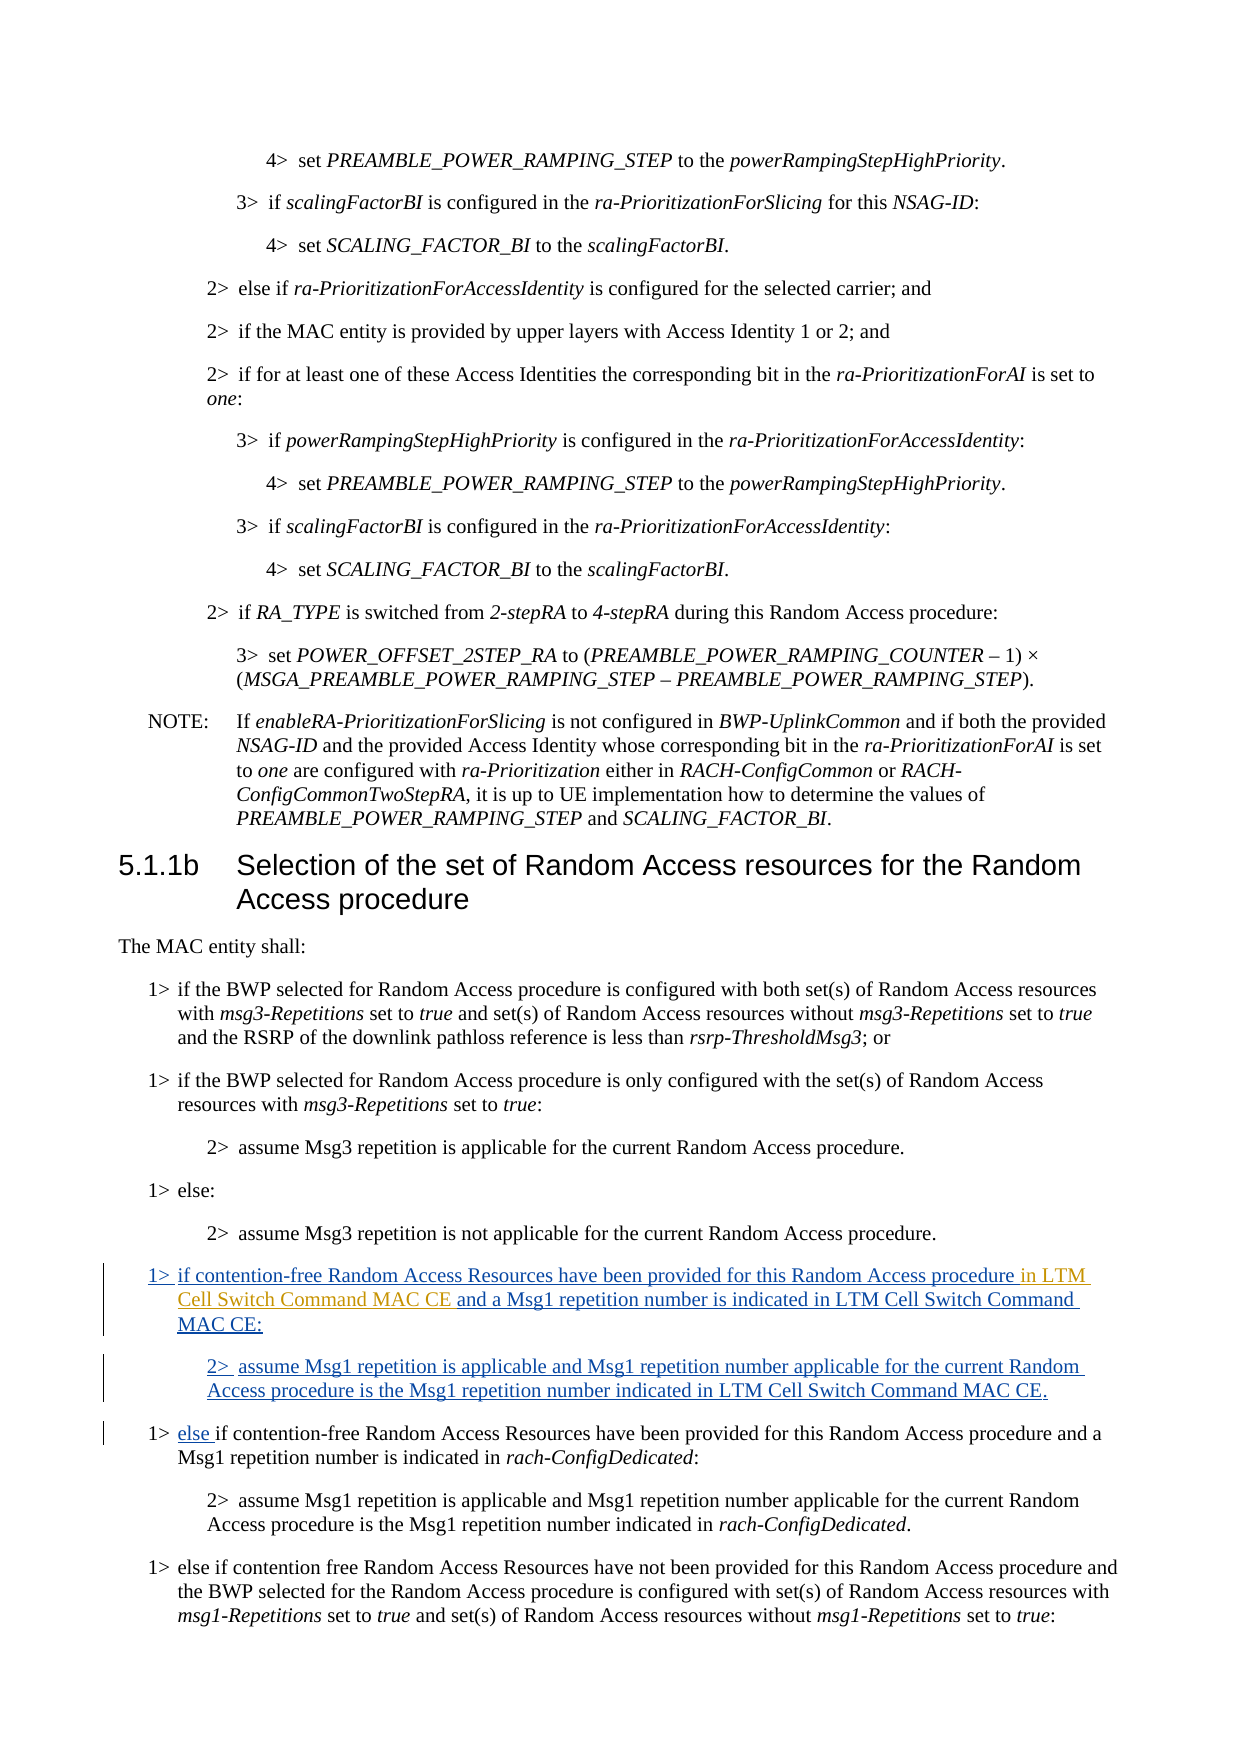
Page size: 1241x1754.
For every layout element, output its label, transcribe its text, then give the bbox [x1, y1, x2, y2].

text 2> if the MAC entity is provided by upper layers with Access Identity 1 or 2; and [207, 319, 1122, 343]
text 2> assume Msg3 repetition is applicable for the current Random Access procedure. [207, 1135, 1122, 1159]
text The MAC entity shall: [118, 934, 1122, 958]
text 1> else if contention free Random Access Resources have not been provided for this Random Access procedure and the BWP selected for the Random Access procedure is configured with set(s) of Random Access resources with msg1-Repetitions set to true and set(s) of Random Access resources without msg1-Repetitions set to true: [148, 1555, 1122, 1627]
text 2> else if ra-PrioritizationForAccessIdentity is configured for the selected carrier; and [207, 276, 1122, 300]
text 1> if the BWP selected for Random Access procedure is configured with both set(s) of Random Access resources with msg3-Repetitions set to true and set(s) of Random Access resources without msg3-Repetitions set to true and the RSRP of the downlink pathloss reference is less than rsrp-ThresholdMsg3; or [148, 977, 1122, 1049]
text 3> if scalingFactorBI is configured in the ra-PrioritizationForSlicing for this NSAG-ID: [236, 190, 1122, 214]
text 1> if the BWP selected for Random Access procedure is only configured with the set(s) of Random Access resources with msg3-Repetitions set to true: [148, 1068, 1122, 1116]
text 4> set SCALING_FACTOR_BI to the scalingFactorBI. [266, 233, 1122, 257]
text 4> set PREAMBLE_POWER_RAMPING_STEP to the powerRampingStepHighPriority. [266, 471, 1122, 495]
text 3> if powerRampingStepHighPriority is configured in the ra-PrioritizationForAccessIdentity: [236, 428, 1122, 452]
text NOTE: If enableRA-PrioritizationForSlicing is not configured in BWP-UplinkCommon and if both the provided NSAG-ID and the provided Access Identity whose corresponding bit in the ra-PrioritizationForAI is set to one are configured with ra-Prioritization either in RACH-ConfigCommon or RACH-ConfigCommonTwoStepRA, it is up to UE implementation how to determine the values of PREAMBLE_POWER_RAMPING_STEP and SCALING_FACTOR_BI. [148, 709, 1122, 830]
text 1> if contention-free Random Access Resources have been provided for this Random Access procedure and a Msg1 repetition number is indicated in rach-ConfigDedicated: [148, 1421, 1122, 1469]
text 3> if scalingFactorBI is configured in the ra-PrioritizationForAccessIdentity: [236, 514, 1122, 538]
text 4> set PREAMBLE_POWER_RAMPING_STEP to the powerRampingStepHighPriority. [266, 147, 1122, 172]
text 2> if RA_TYPE is switched from 2-stepRA to 4-stepRA during this Random Access procedure: [207, 600, 1122, 624]
text 2> if for at least one of these Access Identities the corresponding bit in the ra-PrioritizationForAI is set to one: [207, 362, 1122, 410]
text 3> set POWER_OFFSET_2STEP_RA to (PREAMBLE_POWER_RAMPING_COUNTER – 1) × (MSGA_PREAMBLE_POWER_RAMPING_STEP – PREAMBLE_POWER_RAMPING_STEP). [236, 642, 1122, 691]
subtitle 5.1.1b Selection of the set of Random Access resources for the Random Access procedure [118, 848, 1122, 916]
text 4> set SCALING_FACTOR_BI to the scalingFactorBI. [266, 557, 1122, 581]
text 1> else: [148, 1178, 1122, 1202]
text 2> assume Msg3 repetition is not applicable for the current Random Access procedure. [207, 1221, 1122, 1244]
text 2> assume Msg1 repetition is applicable and Msg1 repetition number applicable for the current Random Access procedure is the Msg1 repetition number indicated in rach-ConfigDedicated. [207, 1488, 1122, 1536]
